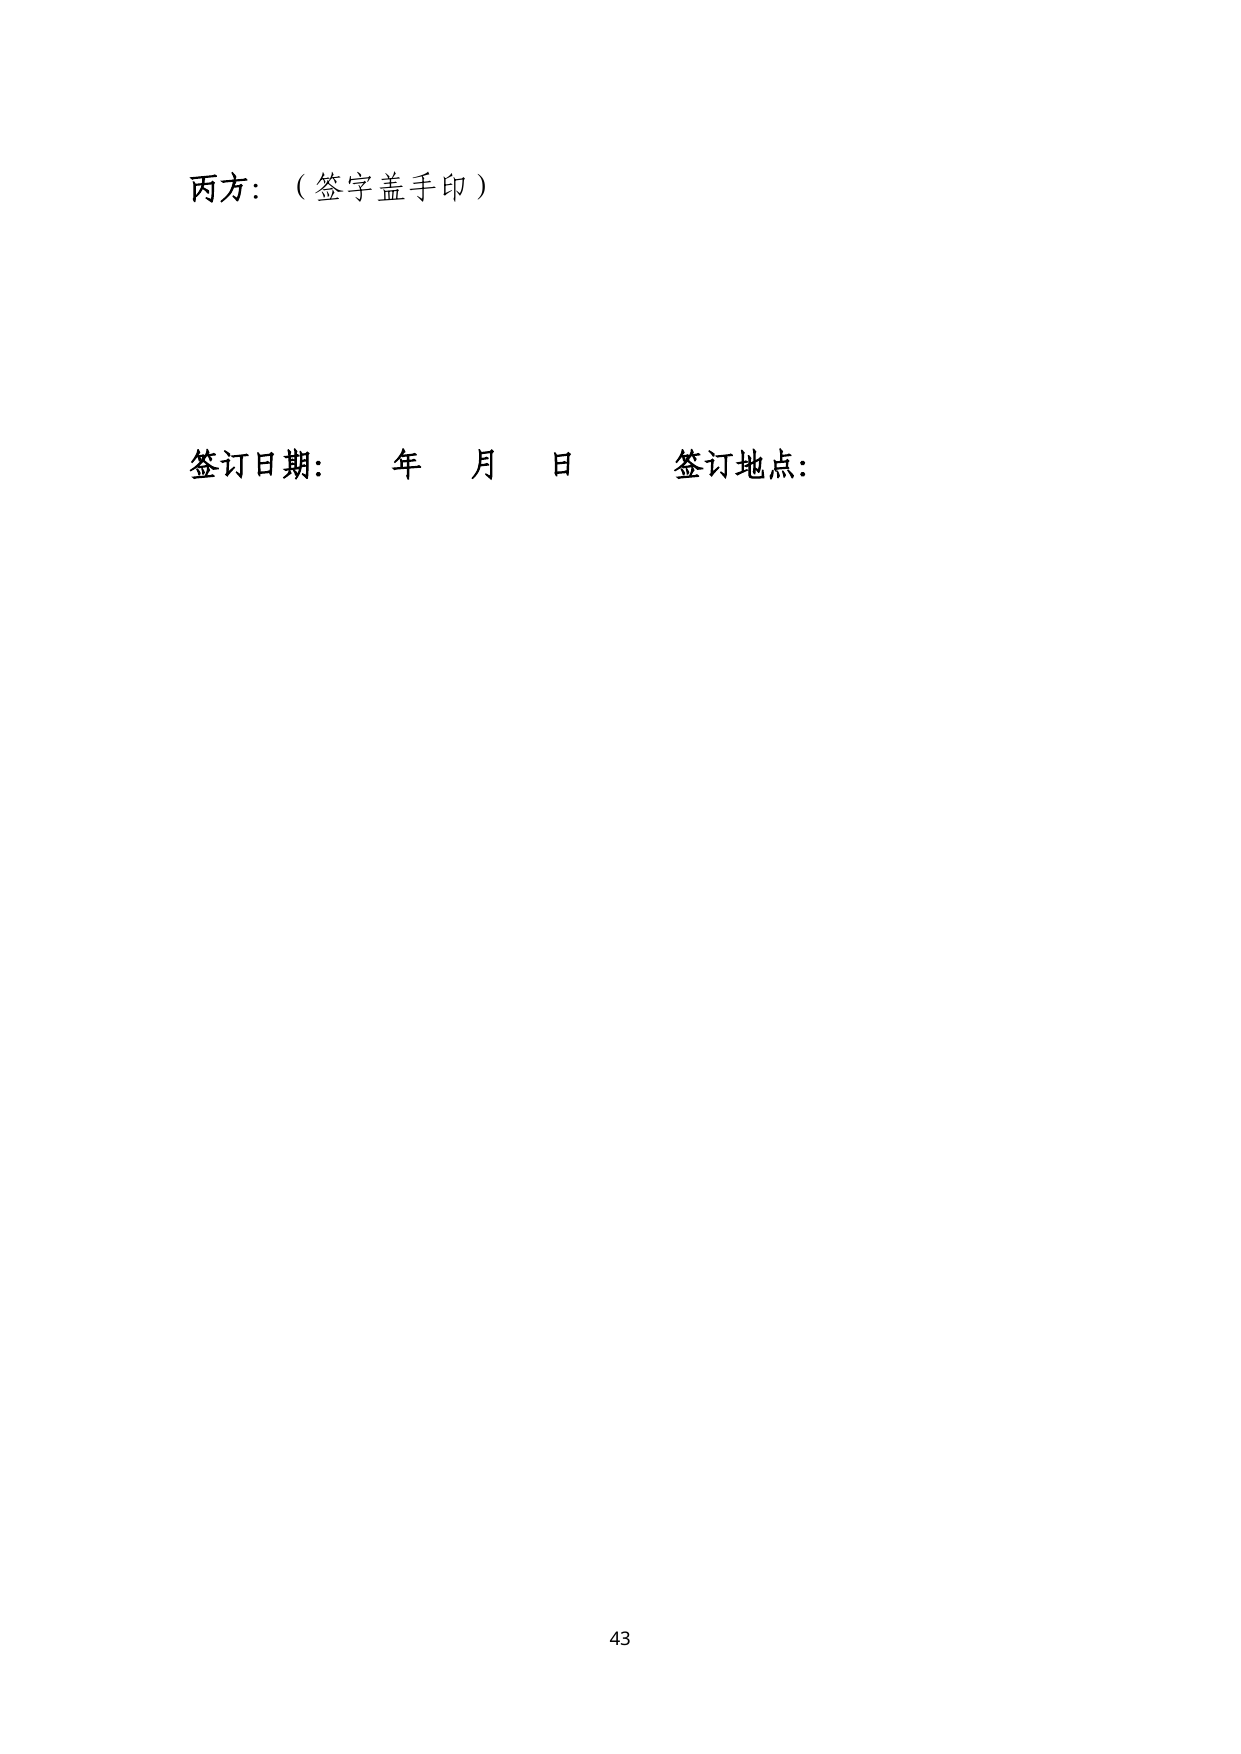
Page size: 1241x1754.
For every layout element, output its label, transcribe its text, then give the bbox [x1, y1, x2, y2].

text 丙方：（签字盖手印） [188, 151, 1052, 220]
text 签订日期： 年 月 日 签订地点： [188, 427, 1052, 497]
